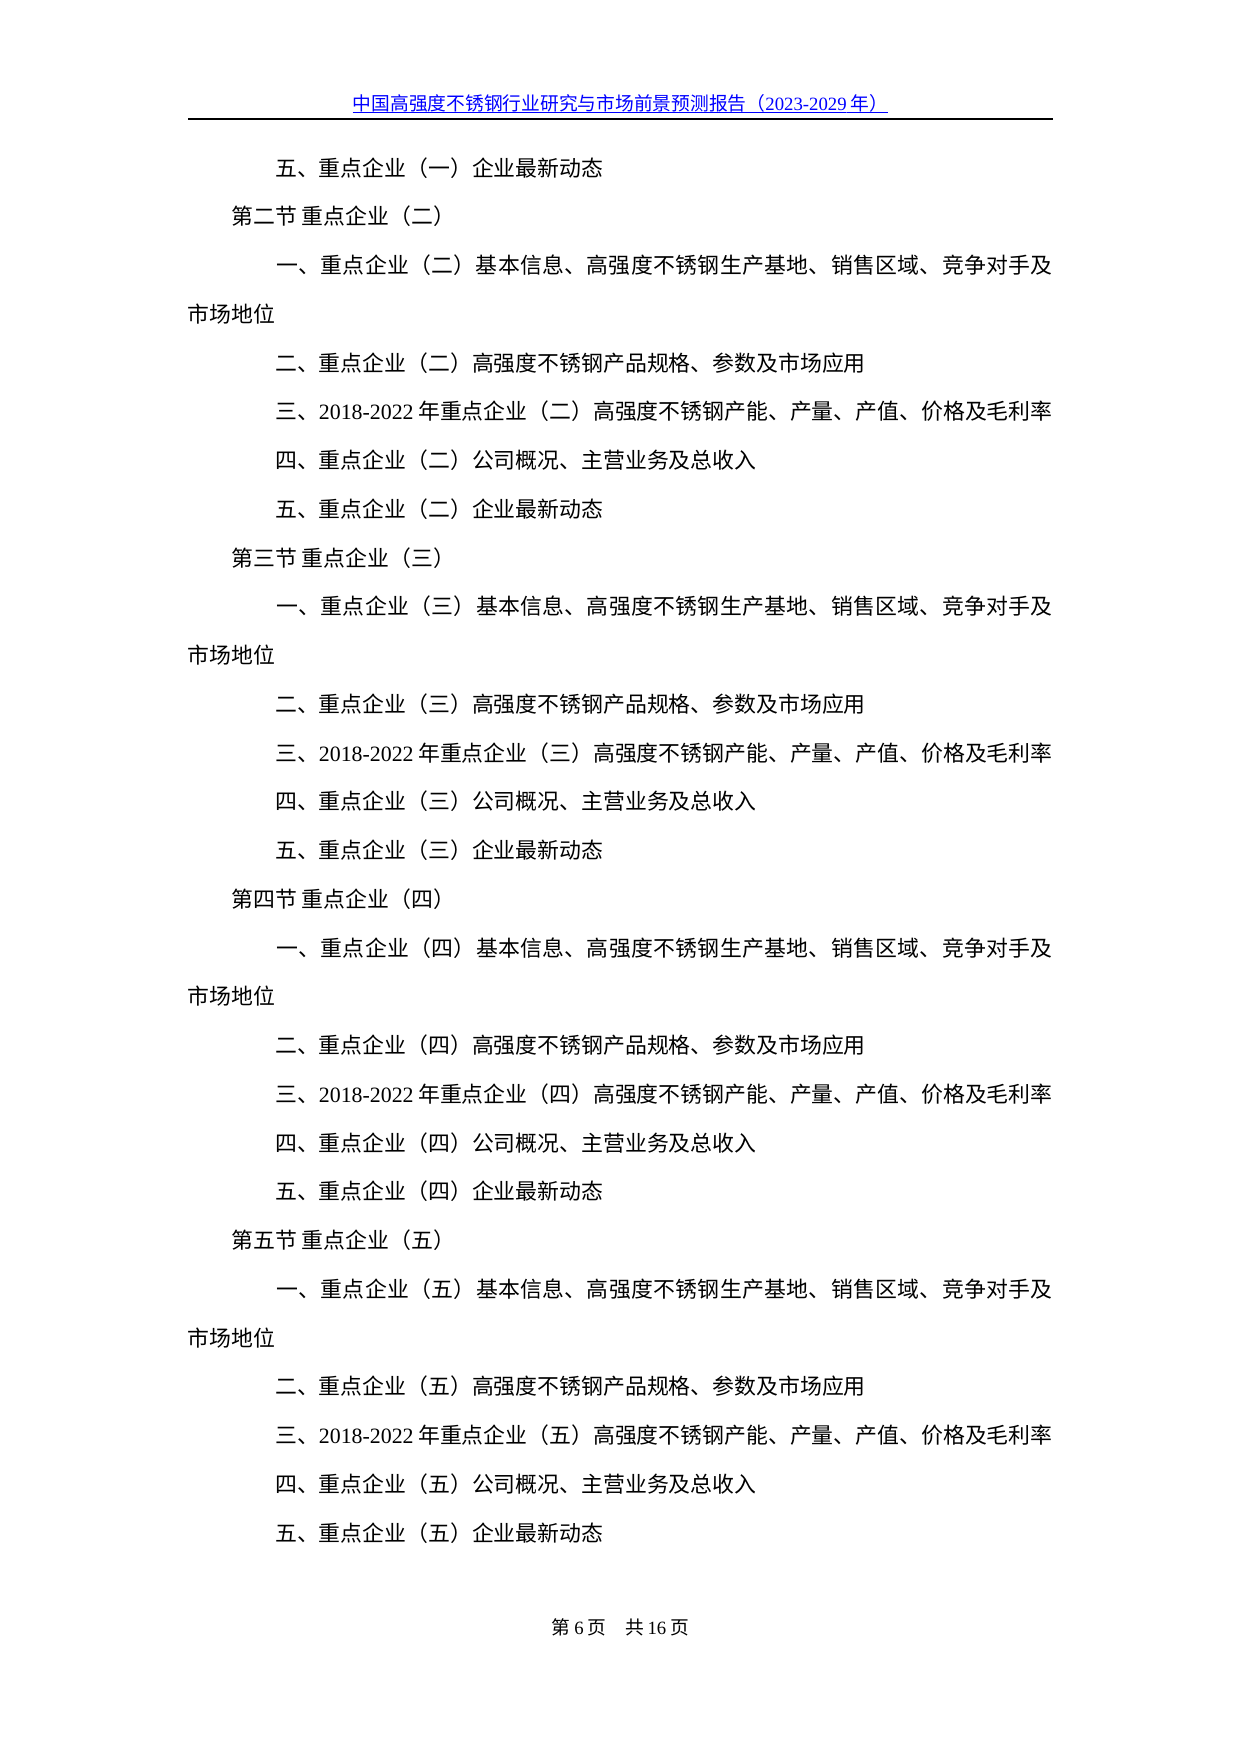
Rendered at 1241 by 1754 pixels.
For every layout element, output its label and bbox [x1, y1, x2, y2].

text [187, 150, 1053, 1548]
